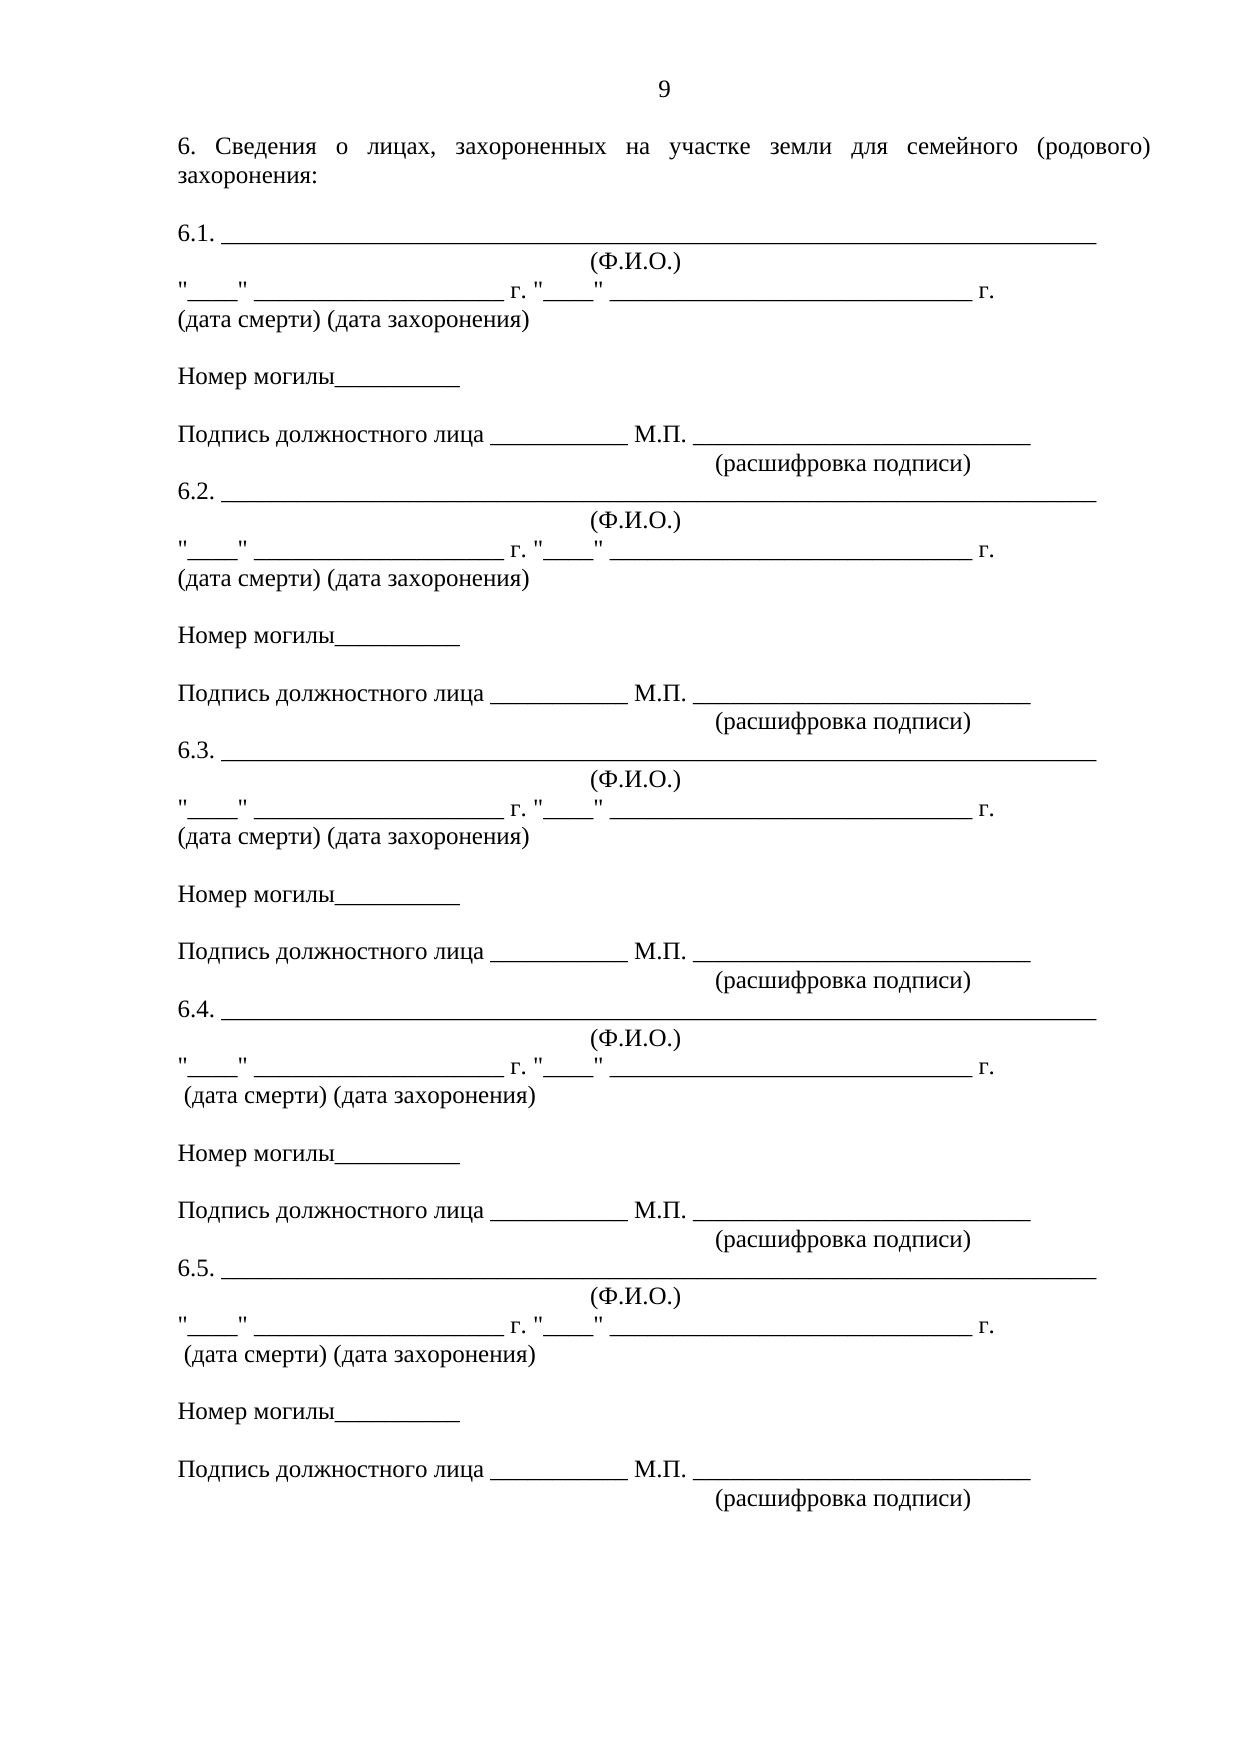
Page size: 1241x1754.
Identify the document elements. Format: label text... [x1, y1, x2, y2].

text Подпись должностного лица ___________ М.П. ___________________________ [177, 678, 1152, 706]
text 6. Сведения о лицах, захороненных на участке земли для семейного (родового) захоронения: [177, 131, 1152, 189]
text Подпись должностного лица ___________ М.П. ___________________________ [177, 1195, 1152, 1224]
text 6.1. ______________________________________________________________________ [177, 218, 1152, 246]
text Номер могилы__________ [177, 361, 1152, 390]
text (дата смерти) (дата захоронения) [177, 1080, 1152, 1109]
text "____" ____________________ г. "____" _____________________________ г. [177, 275, 1152, 304]
text Подпись должностного лица ___________ М.П. ___________________________ [177, 1454, 1152, 1483]
text 6.2. ______________________________________________________________________ [177, 476, 1152, 505]
text 6.3. ______________________________________________________________________ [177, 735, 1152, 764]
text Подпись должностного лица ___________ М.П. ___________________________ [177, 419, 1152, 448]
text (расшифровка подписи) [177, 448, 1152, 476]
text (Ф.И.О.) [177, 505, 1152, 534]
text (дата смерти) (дата захоронения) [177, 1339, 1152, 1368]
text (Ф.И.О.) [177, 1023, 1152, 1051]
text (Ф.И.О.) [177, 1281, 1152, 1310]
text (расшифровка подписи) [177, 965, 1152, 994]
text 6.4. ______________________________________________________________________ [177, 994, 1152, 1023]
text (дата смерти) (дата захоронения) [177, 563, 1152, 591]
text (Ф.И.О.) [177, 764, 1152, 793]
text (расшифровка подписи) [177, 1483, 1152, 1511]
text "____" ____________________ г. "____" _____________________________ г. [177, 1310, 1152, 1339]
text (расшифровка подписи) [177, 706, 1152, 735]
text Номер могилы__________ [177, 1138, 1152, 1166]
text (Ф.И.О.) [177, 246, 1152, 275]
text Номер могилы__________ [177, 620, 1152, 649]
text "____" ____________________ г. "____" _____________________________ г. [177, 1051, 1152, 1080]
text (дата смерти) (дата захоронения) [177, 821, 1152, 850]
text (расшифровка подписи) [177, 1224, 1152, 1253]
text 6.5. ______________________________________________________________________ [177, 1253, 1152, 1281]
text "____" ____________________ г. "____" _____________________________ г. [177, 793, 1152, 821]
text "____" ____________________ г. "____" _____________________________ г. [177, 534, 1152, 563]
text (дата смерти) (дата захоронения) [177, 304, 1152, 333]
text Номер могилы__________ [177, 1396, 1152, 1425]
text Подпись должностного лица ___________ М.П. ___________________________ [177, 936, 1152, 965]
text Номер могилы__________ [177, 879, 1152, 908]
